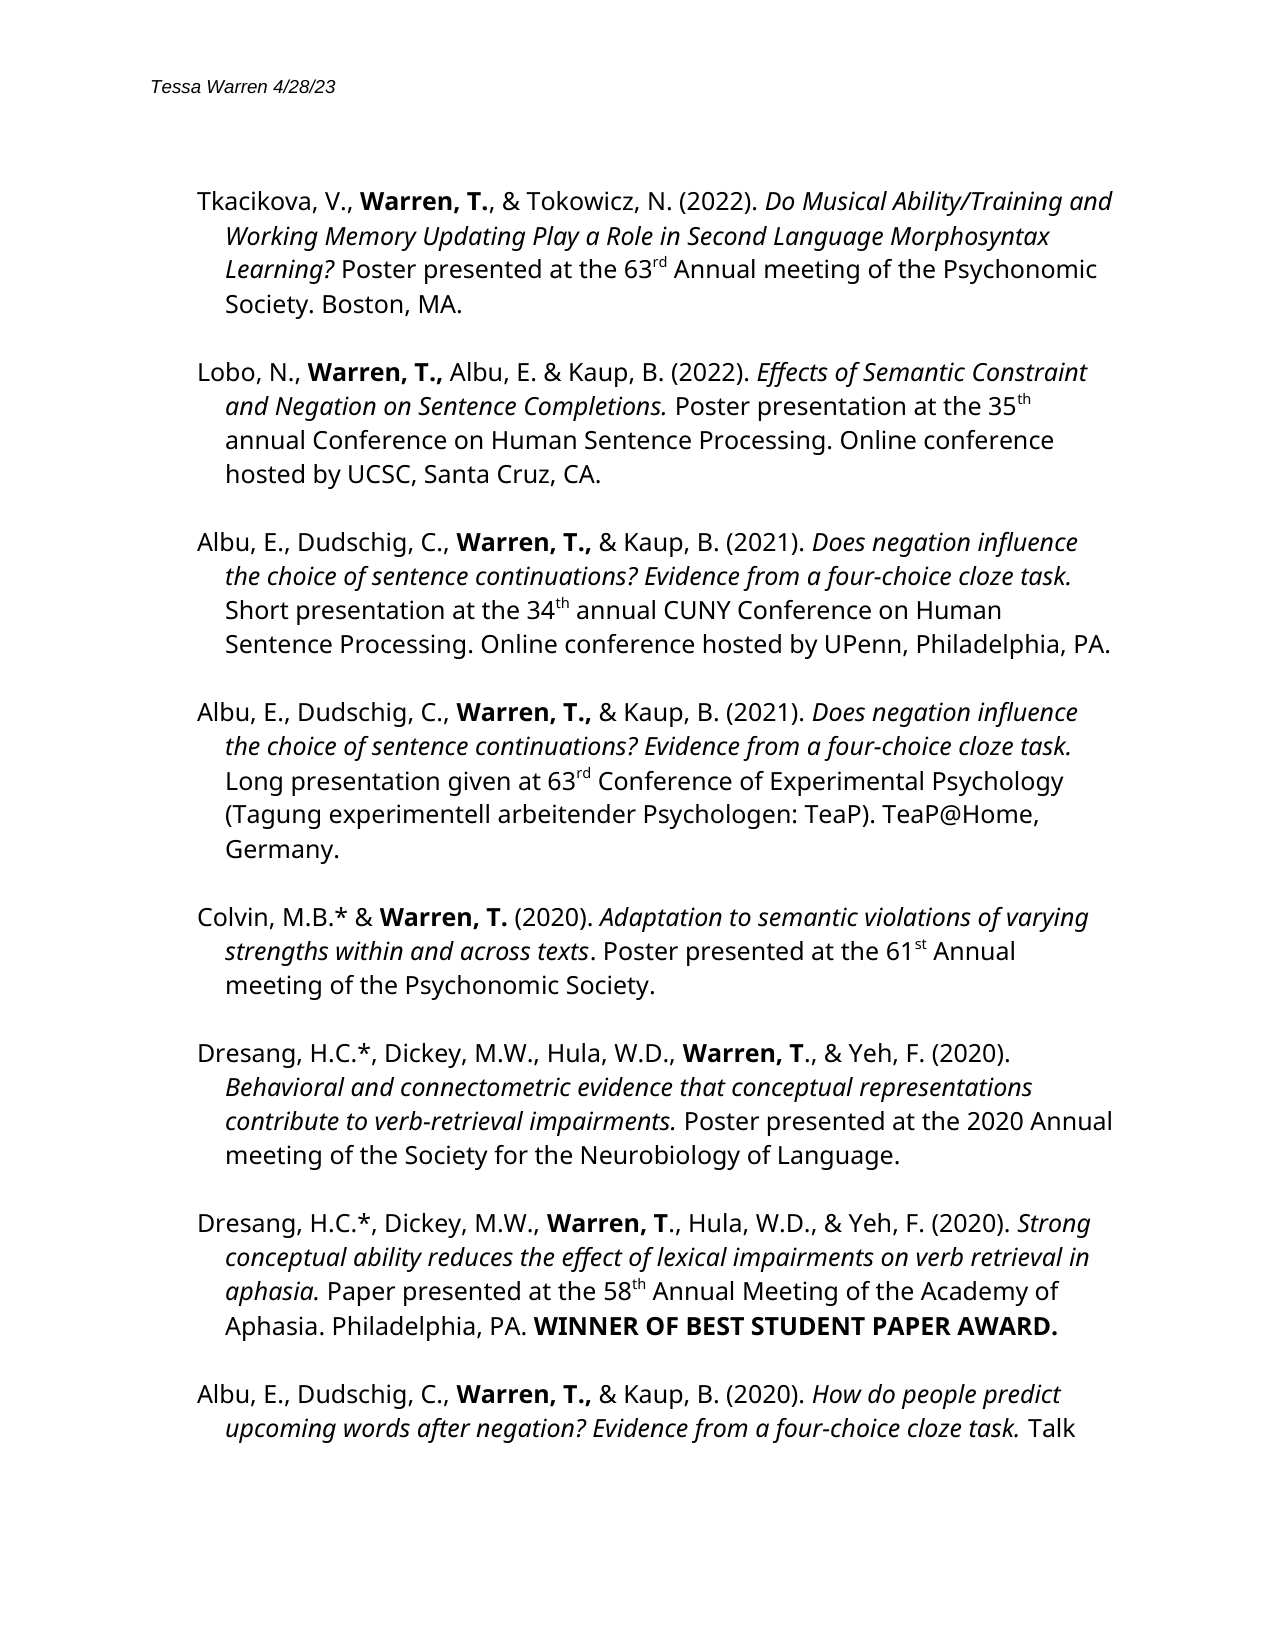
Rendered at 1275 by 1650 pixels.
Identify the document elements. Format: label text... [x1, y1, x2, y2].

text Colvin, M.B.* & Warren, T. (2020). Adaptation to semantic violations of varying strengths within and across texts. Poster presented at the 61st Annual meeting of the Psychonomic Society. [197, 899, 1116, 1002]
text Dresang, H.C.*, Dickey, M.W., Hula, W.D., Warren, T., & Yeh, F. (2020). Behavioral and connectometric evidence that conceptual representations contribute to verb-retrieval impairments. Poster presented at the 2020 Annual meeting of the Society for the Neurobiology of Language. [197, 1036, 1116, 1172]
text Lobo, N., Warren, T., Albu, E. & Kaup, B. (2022). Effects of Semantic Constraint and Negation on Sentence Completions. Poster presentation at the 35th annual Conference on Human Sentence Processing. Online conference hosted by UCSC, Santa Cruz, CA. [197, 354, 1116, 491]
text Dresang, H.C.*, Dickey, M.W., Warren, T., Hula, W.D., & Yeh, F. (2020). Strong conceptual ability reduces the effect of lexical impairments on verb retrieval in aphasia. Paper presented at the 58th Annual Meeting of the Academy of Aphasia. Philadelphia, PA. WINNER OF BEST STUDENT PAPER AWARD. [197, 1206, 1116, 1342]
text Albu, E., Dudschig, C., Warren, T., & Kaup, B. (2021). Does negation influence the choice of sentence continuations? Evidence from a four-choice cloze task. Short presentation at the 34th annual CUNY Conference on Human Sentence Processing. Online conference hosted by UPenn, Philadelphia, PA. [197, 525, 1116, 661]
text Albu, E., Dudschig, C., Warren, T., & Kaup, B. (2021). Does negation influence the choice of sentence continuations? Evidence from a four-choice cloze task. Long presentation given at 63rd Conference of Experimental Psychology (Tagung experimentell arbeitender Psychologen: TeaP). TeaP@Home, Germany. [197, 695, 1116, 865]
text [197, 1376, 1116, 1444]
text Tkacikova, V., Warren, T., & Tokowicz, N. (2022). Do Musical Ability/Training and Working Memory Updating Play a Role in Second Language Morphosyntax Learning? Poster presented at the 63rd Annual meeting of the Psychonomic Society. Boston, MA. [197, 184, 1116, 320]
